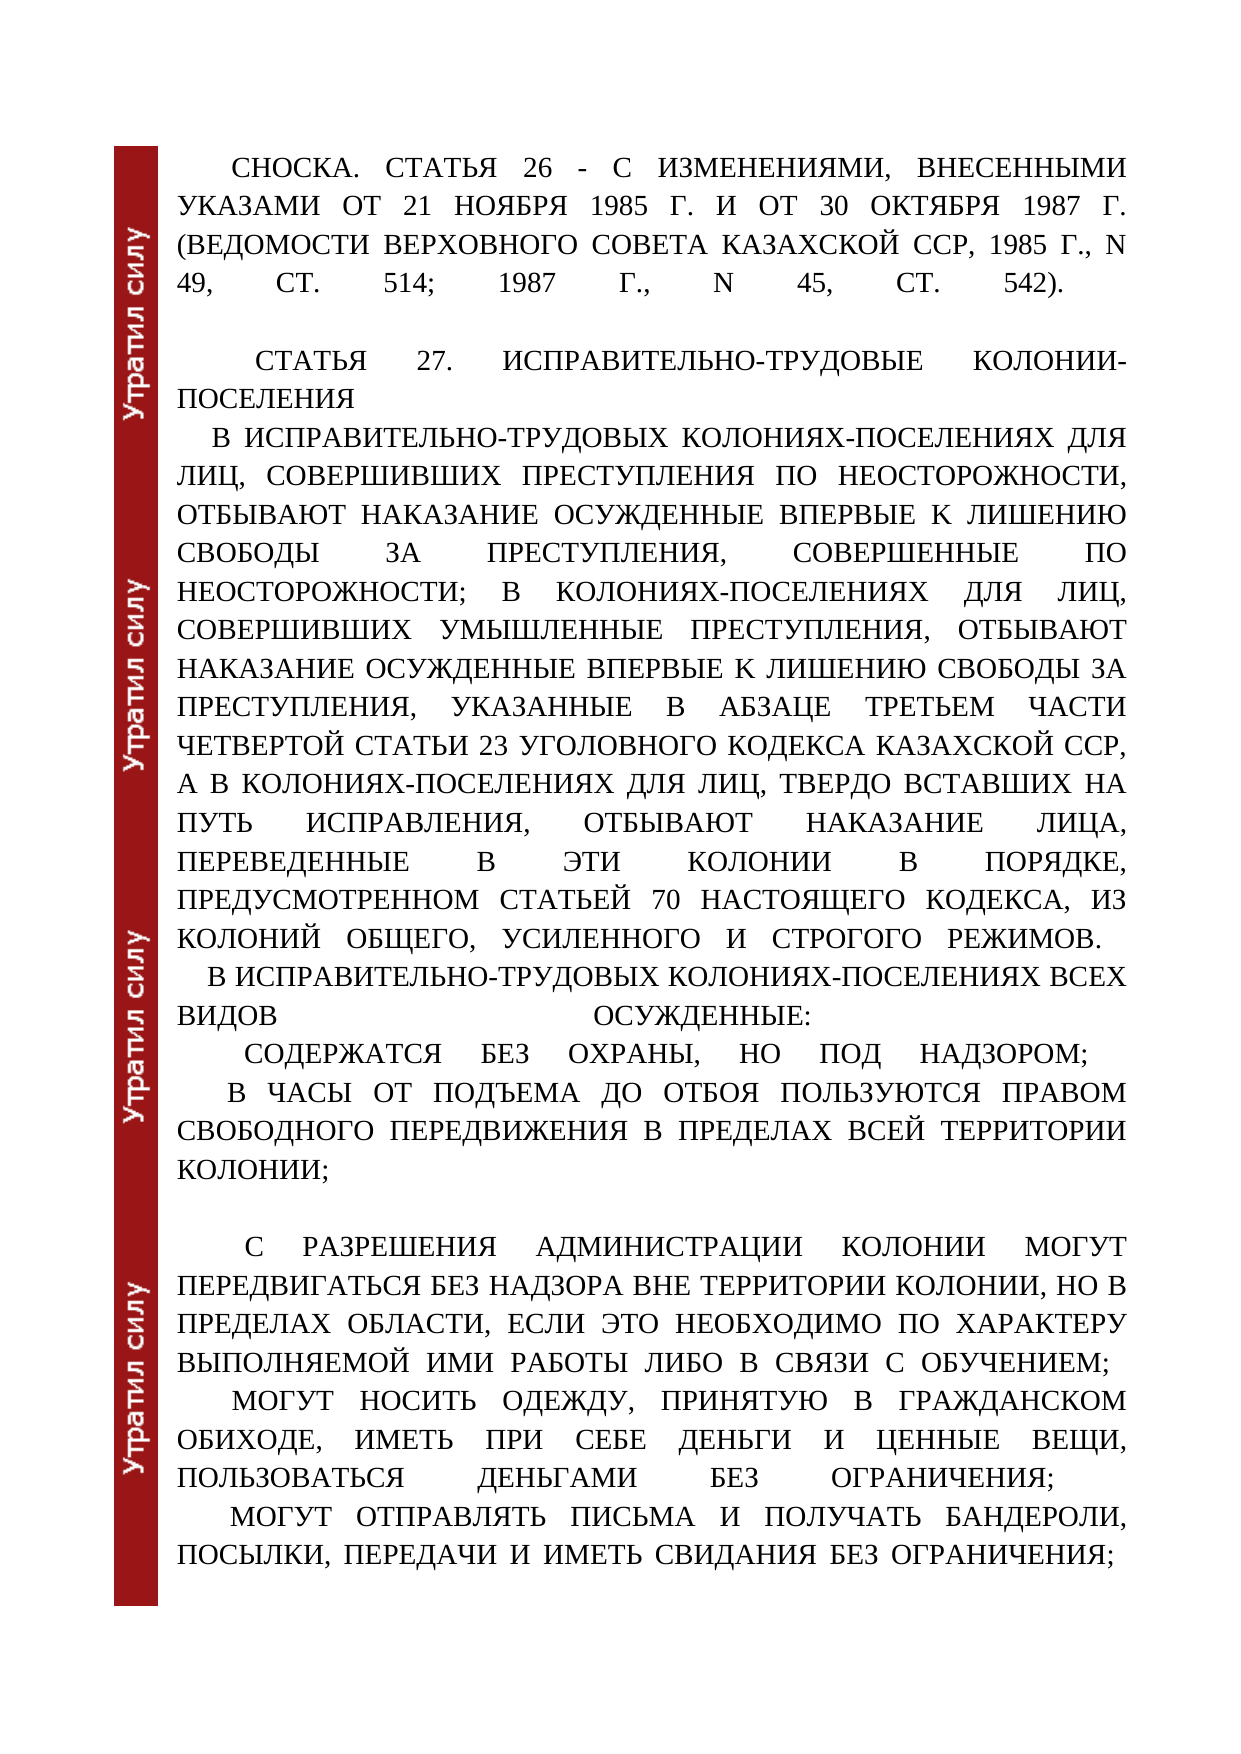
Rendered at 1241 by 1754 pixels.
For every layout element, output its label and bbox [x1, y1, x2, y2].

picture [114, 146, 158, 150]
picture [114, 1571, 158, 1606]
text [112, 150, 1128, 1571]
